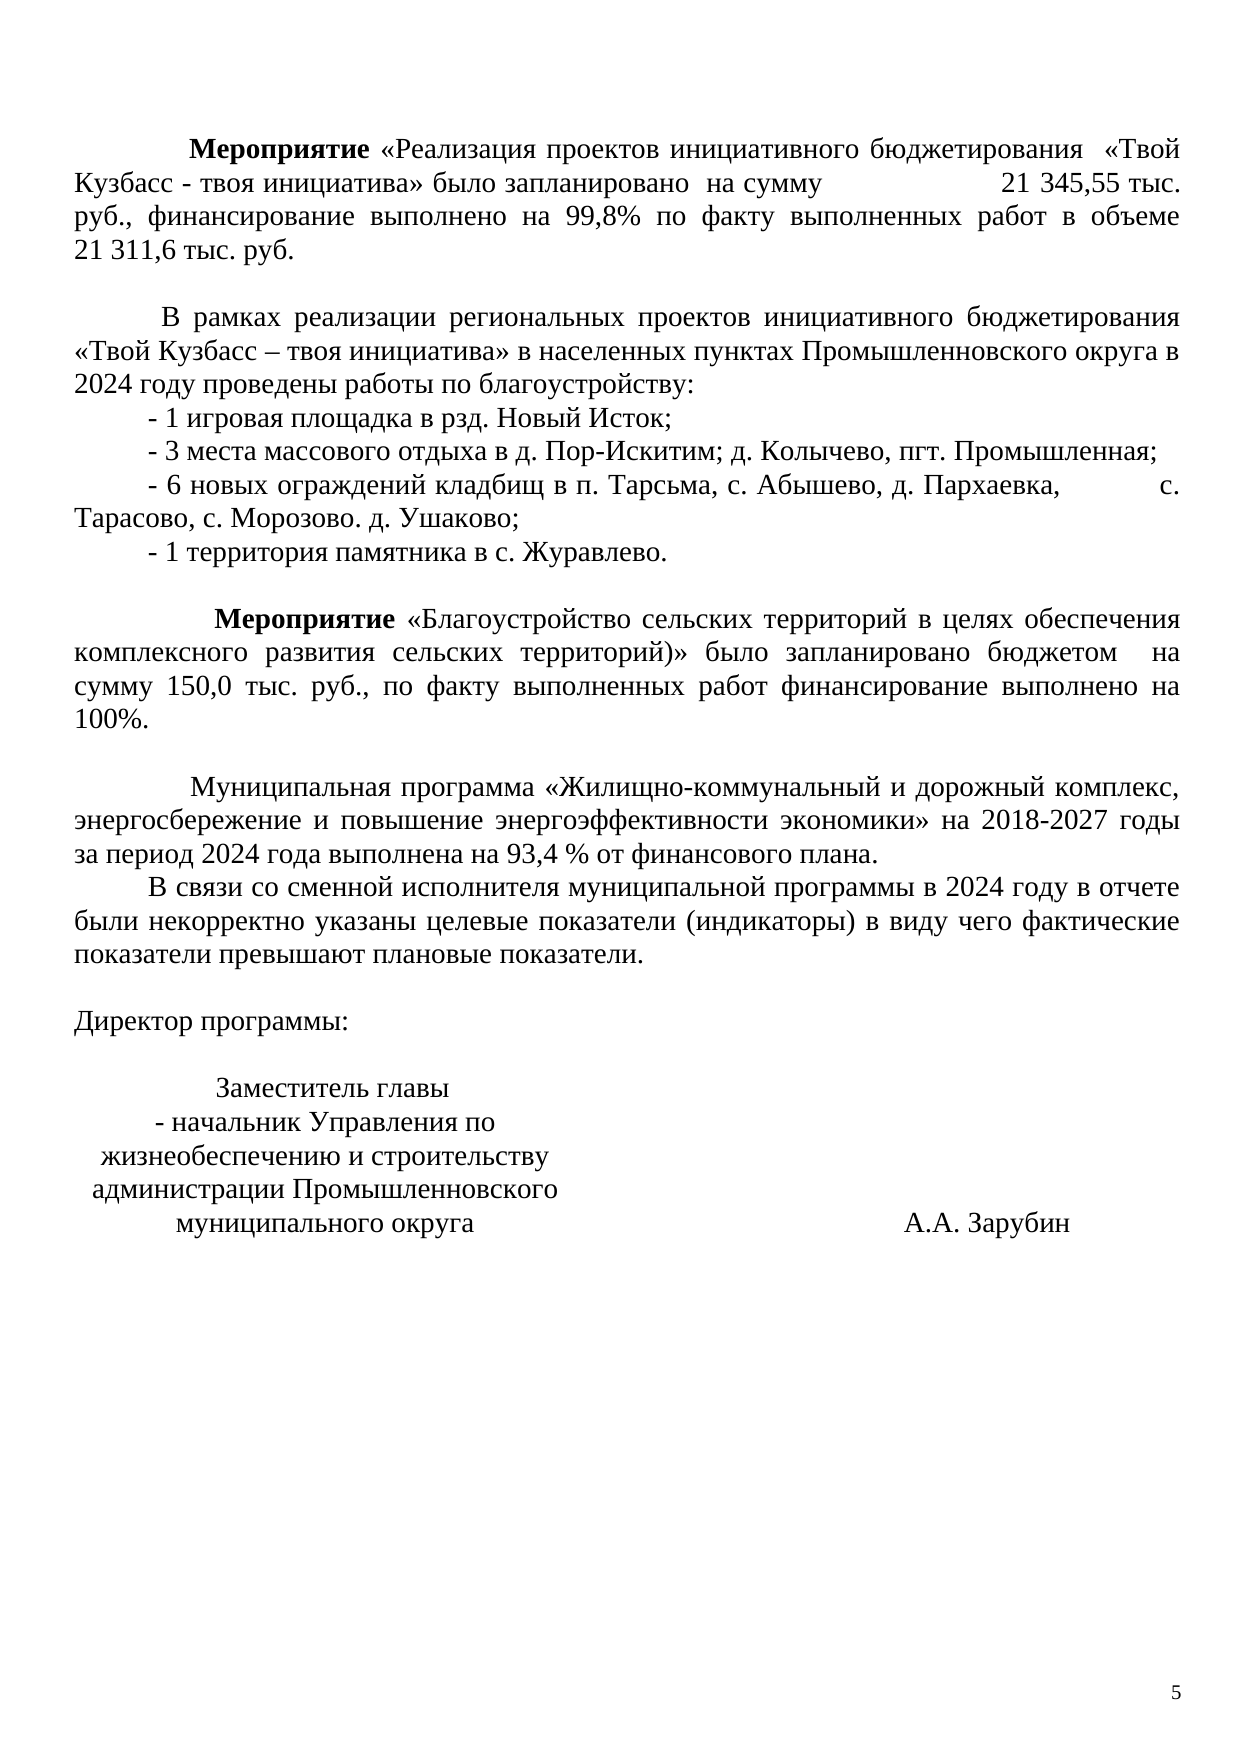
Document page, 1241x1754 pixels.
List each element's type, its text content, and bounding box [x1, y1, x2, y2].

text Директор программы: [74, 1003, 1181, 1037]
text Мероприятие «Благоустройство сельских территорий в целях обеспечения комплексного развития сельских территорий)» было запланировано бюджетом на сумму 150,0 тыс. руб., по факту выполненных работ финансирование выполнено на 100%. [74, 601, 1181, 735]
text - 1 игровая площадка в рзд. Новый Исток; [74, 400, 1181, 433]
table_header А.А. Зарубин [576, 1071, 1081, 1238]
text В рамках реализации региональных проектов инициативного бюджетирования «Твой Кузбасс – твоя инициатива» в населенных пунктах Промышленновского округа в 2024 году проведены работы по благоустройству: [74, 299, 1181, 400]
text Муниципальная программа «Жилищно-коммунальный и дорожный комплекс, энергосбережение и повышение энергоэффективности экономики» на 2018-2027 годы за период 2024 года выполнена на 93,4 % от финансового плана. [74, 769, 1181, 869]
table_header Заместитель главы - начальник Управления по жизнеобеспечению и строительству администрации Промышленновского муниципального округа [74, 1071, 576, 1238]
text - 1 территория памятника в с. Журавлево. [74, 534, 1181, 567]
text В связи со сменной исполнителя муниципальной программы в 2024 году в отчете были некорректно указаны целевые показатели (индикаторы) в виду чего фактические показатели превышают плановые показатели. [74, 869, 1181, 970]
text - 3 места массового отдыха в д. Пор-Искитим; д. Колычево, пгт. Промышленная; [74, 433, 1181, 467]
text - 6 новых ограждений кладбищ в п. Тарсьма, с. Абышево, д. Пархаевка, с. Тарасово, с. Морозово. д. Ушаково; [74, 467, 1181, 534]
text Мероприятие «Реализация проектов инициативного бюджетирования «Твой Кузбасс - твоя инициатива» было запланировано на сумму 21 345,55 тыс. руб., финансирование выполнено на 99,8% по факту выполненных работ в объеме 21 311,6 тыс. руб. [74, 131, 1181, 266]
